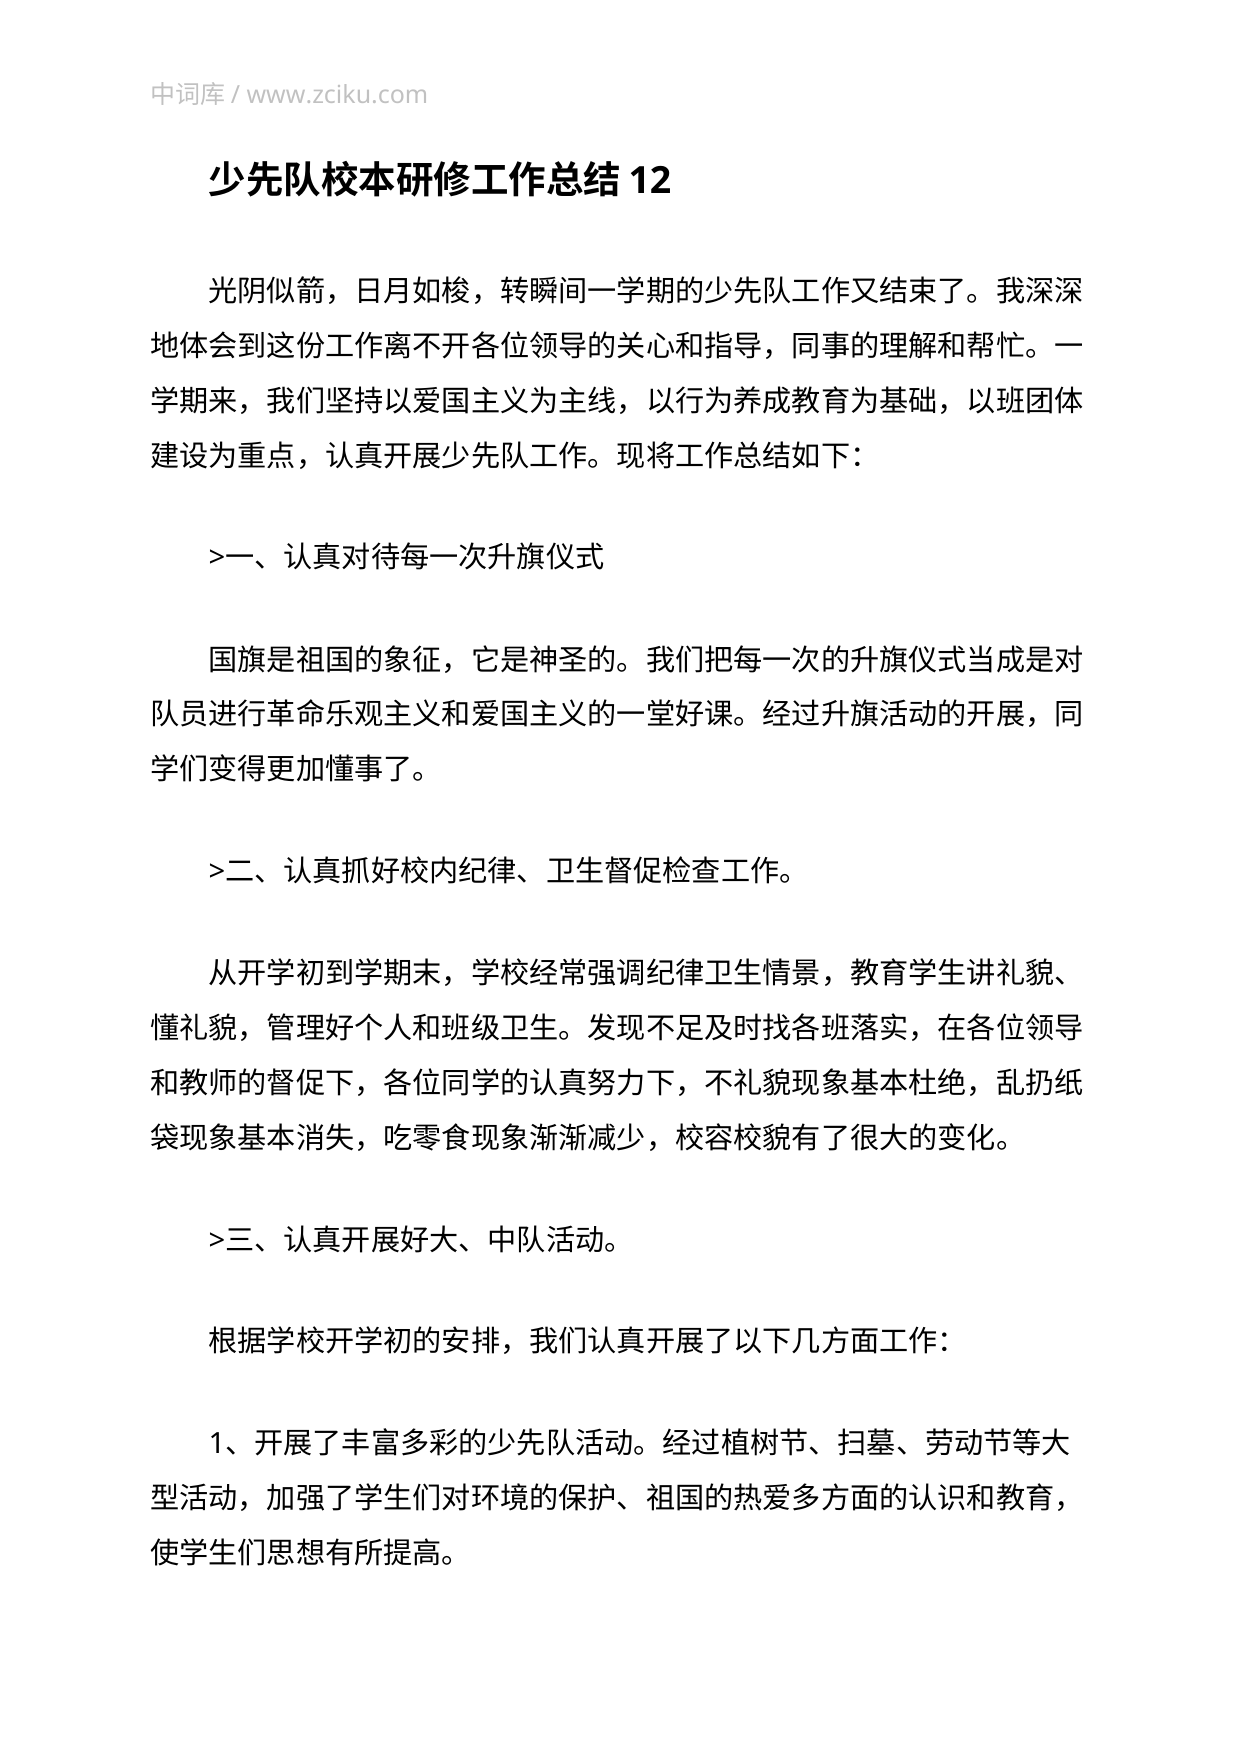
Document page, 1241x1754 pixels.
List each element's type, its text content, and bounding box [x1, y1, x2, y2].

text >一、认真对待每一次升旗仪式 [150, 534, 1090, 576]
text 光阴似箭，日月如梭，转瞬间一学期的少先队工作又结束了。我深深地体会到这份工作离不开各位领导的关心和指导，同事的理解和帮忙。一学期来，我们坚持以爱国主义为主线，以行为养成教育为基础，以班团体建设为重点，认真开展少先队工作。现将工作总结如下： [150, 268, 1090, 474]
text 1、开展了丰富多彩的少先队活动。经过植树节、扫墓、劳动节等大型活动，加强了学生们对环境的保护、祖国的热爱多方面的认识和教育，使学生们思想有所提高。 [150, 1420, 1090, 1572]
text 从开学初到学期末，学校经常强调纪律卫生情景，教育学生讲礼貌、懂礼貌，管理好个人和班级卫生。发现不足及时找各班落实，在各位领导和教师的督促下，各位同学的认真努力下，不礼貌现象基本杜绝，乱扔纸袋现象基本消失，吃零食现象渐渐减少，校容校貌有了很大的变化。 [150, 949, 1090, 1157]
text >三、认真开展好大、中队活动。 [150, 1216, 1090, 1258]
text 少先队校本研修工作总结12 [150, 150, 1090, 204]
text >二、认真抓好校内纪律、卫生督促检查工作。 [150, 848, 1090, 890]
text 国旗是祖国的象征，它是神圣的。我们把每一次的升旗仪式当成是对队员进行革命乐观主义和爱国主义的一堂好课。经过升旗活动的开展，同学们变得更加懂事了。 [150, 636, 1090, 788]
text 根据学校开学初的安排，我们认真开展了以下几方面工作： [150, 1318, 1090, 1360]
